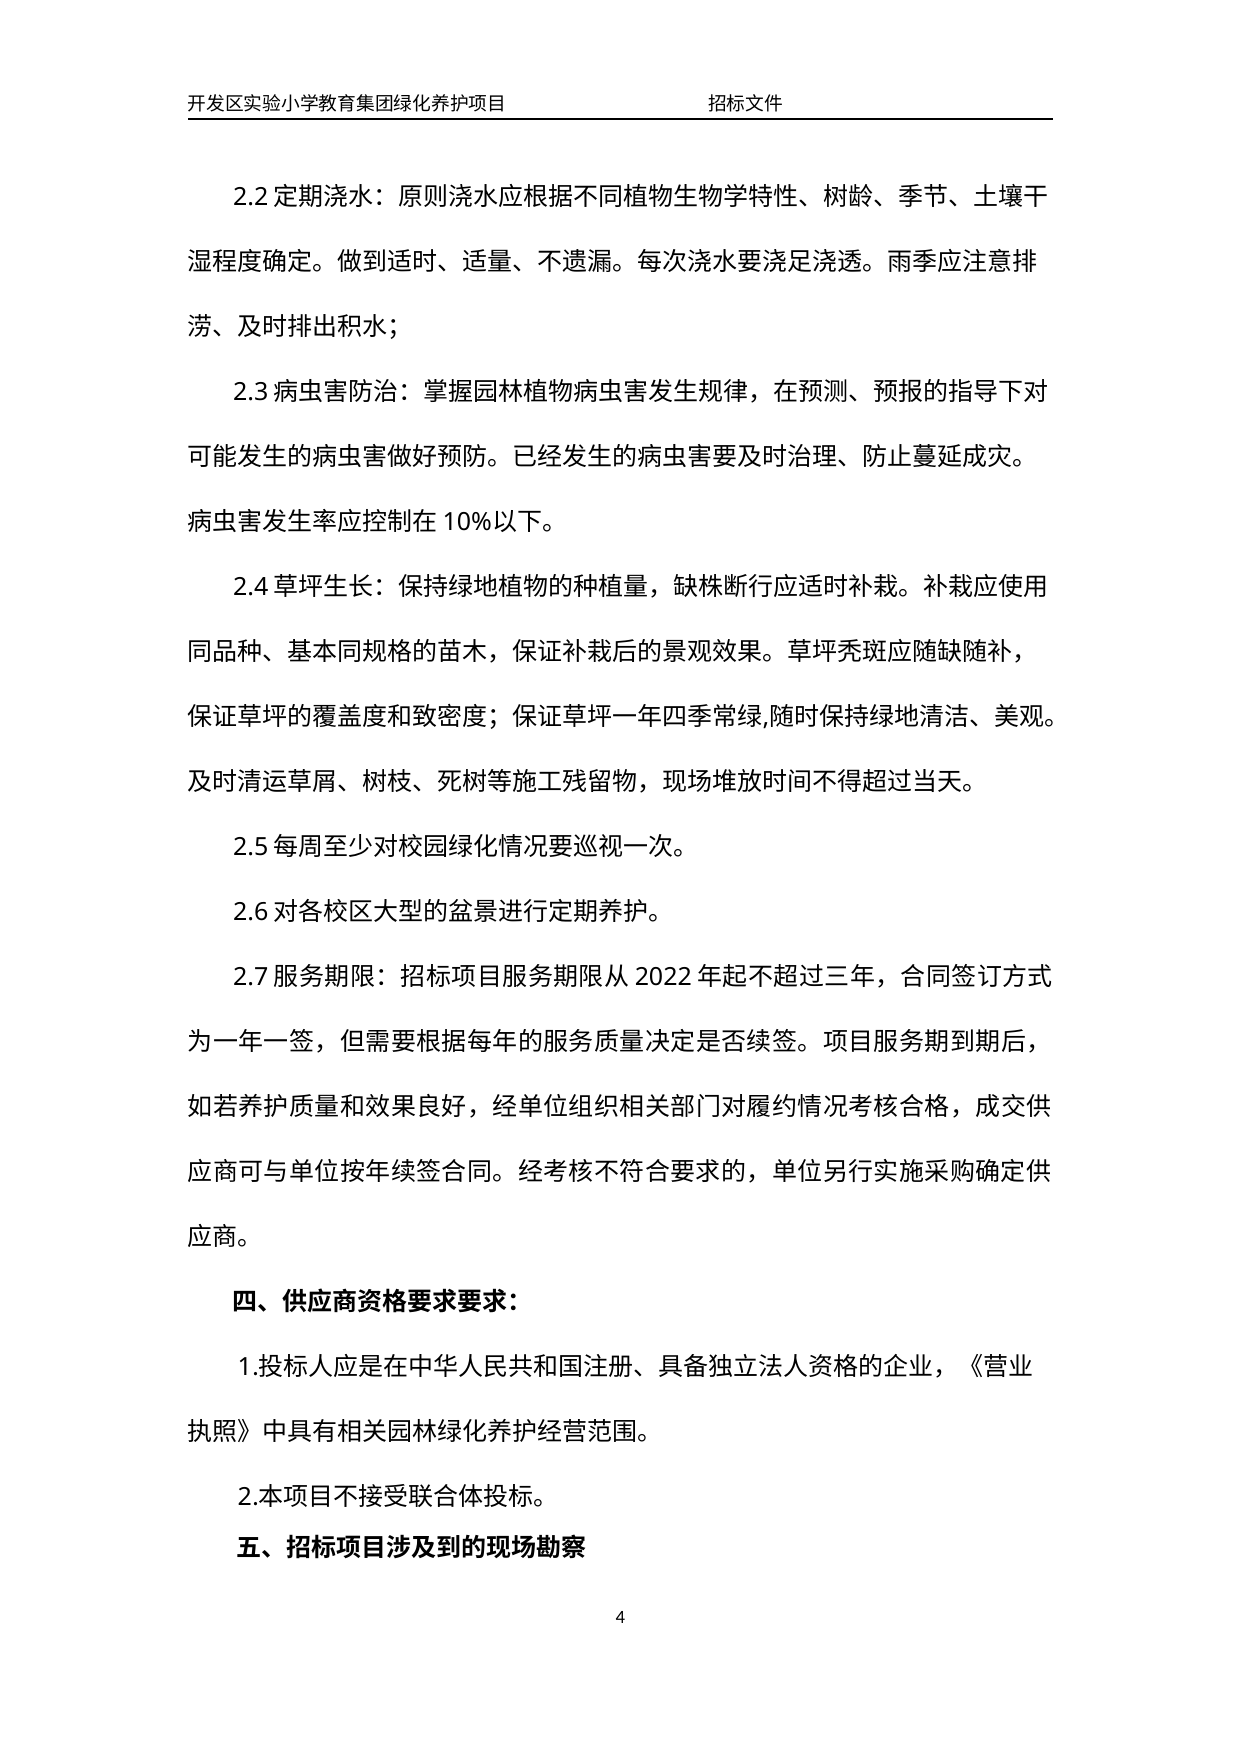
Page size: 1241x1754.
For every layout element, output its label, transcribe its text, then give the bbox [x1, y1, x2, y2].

text 2.4草坪生长：保持绿地植物的种植量，缺株断行应适时补栽。补栽应使用同品种、基本同规格的苗木，保证补栽后的景观效果。草坪秃斑应随缺随补，保证草坪的覆盖度和致密度；保证草坪一年四季常绿,随时保持绿地清洁、美观。及时清运草屑、树枝、死树等施工残留物，现场堆放时间不得超过当天。 [187, 552, 1053, 812]
text 2.7服务期限：招标项目服务期限从2022年起不超过三年，合同签订方式为一年一签，但需要根据每年的服务质量决定是否续签。项目服务期到期后，如若养护质量和效果良好，经单位组织相关部门对履约情况考核合格，成交供应商可与单位按年续签合同。经考核不符合要求的，单位另行实施采购确定供应商。 [187, 942, 1053, 1267]
text 2.6对各校区大型的盆景进行定期养护。 [187, 877, 1053, 942]
text 2.本项目不接受联合体投标。 [187, 1462, 1053, 1527]
text 1.投标人应是在中华人民共和国注册、具备独立法人资格的企业，《营业执照》中具有相关园林绿化养护经营范围。 [187, 1332, 1053, 1462]
text 四、供应商资格要求要求： [187, 1267, 1053, 1332]
text 2.3病虫害防治：掌握园林植物病虫害发生规律，在预测、预报的指导下对可能发生的病虫害做好预防。已经发生的病虫害要及时治理、防止蔓延成灾。病虫害发生率应控制在10%以下。 [187, 357, 1053, 552]
text 2.5每周至少对校园绿化情况要巡视一次。 [187, 812, 1053, 877]
text 五、招标项目涉及到的现场勘察 [187, 1527, 1053, 1563]
text 2.2定期浇水：原则浇水应根据不同植物生物学特性、树龄、季节、土壤干湿程度确定。做到适时、适量、不遗漏。每次浇水要浇足浇透。雨季应注意排涝、及时排出积水； [187, 162, 1053, 357]
